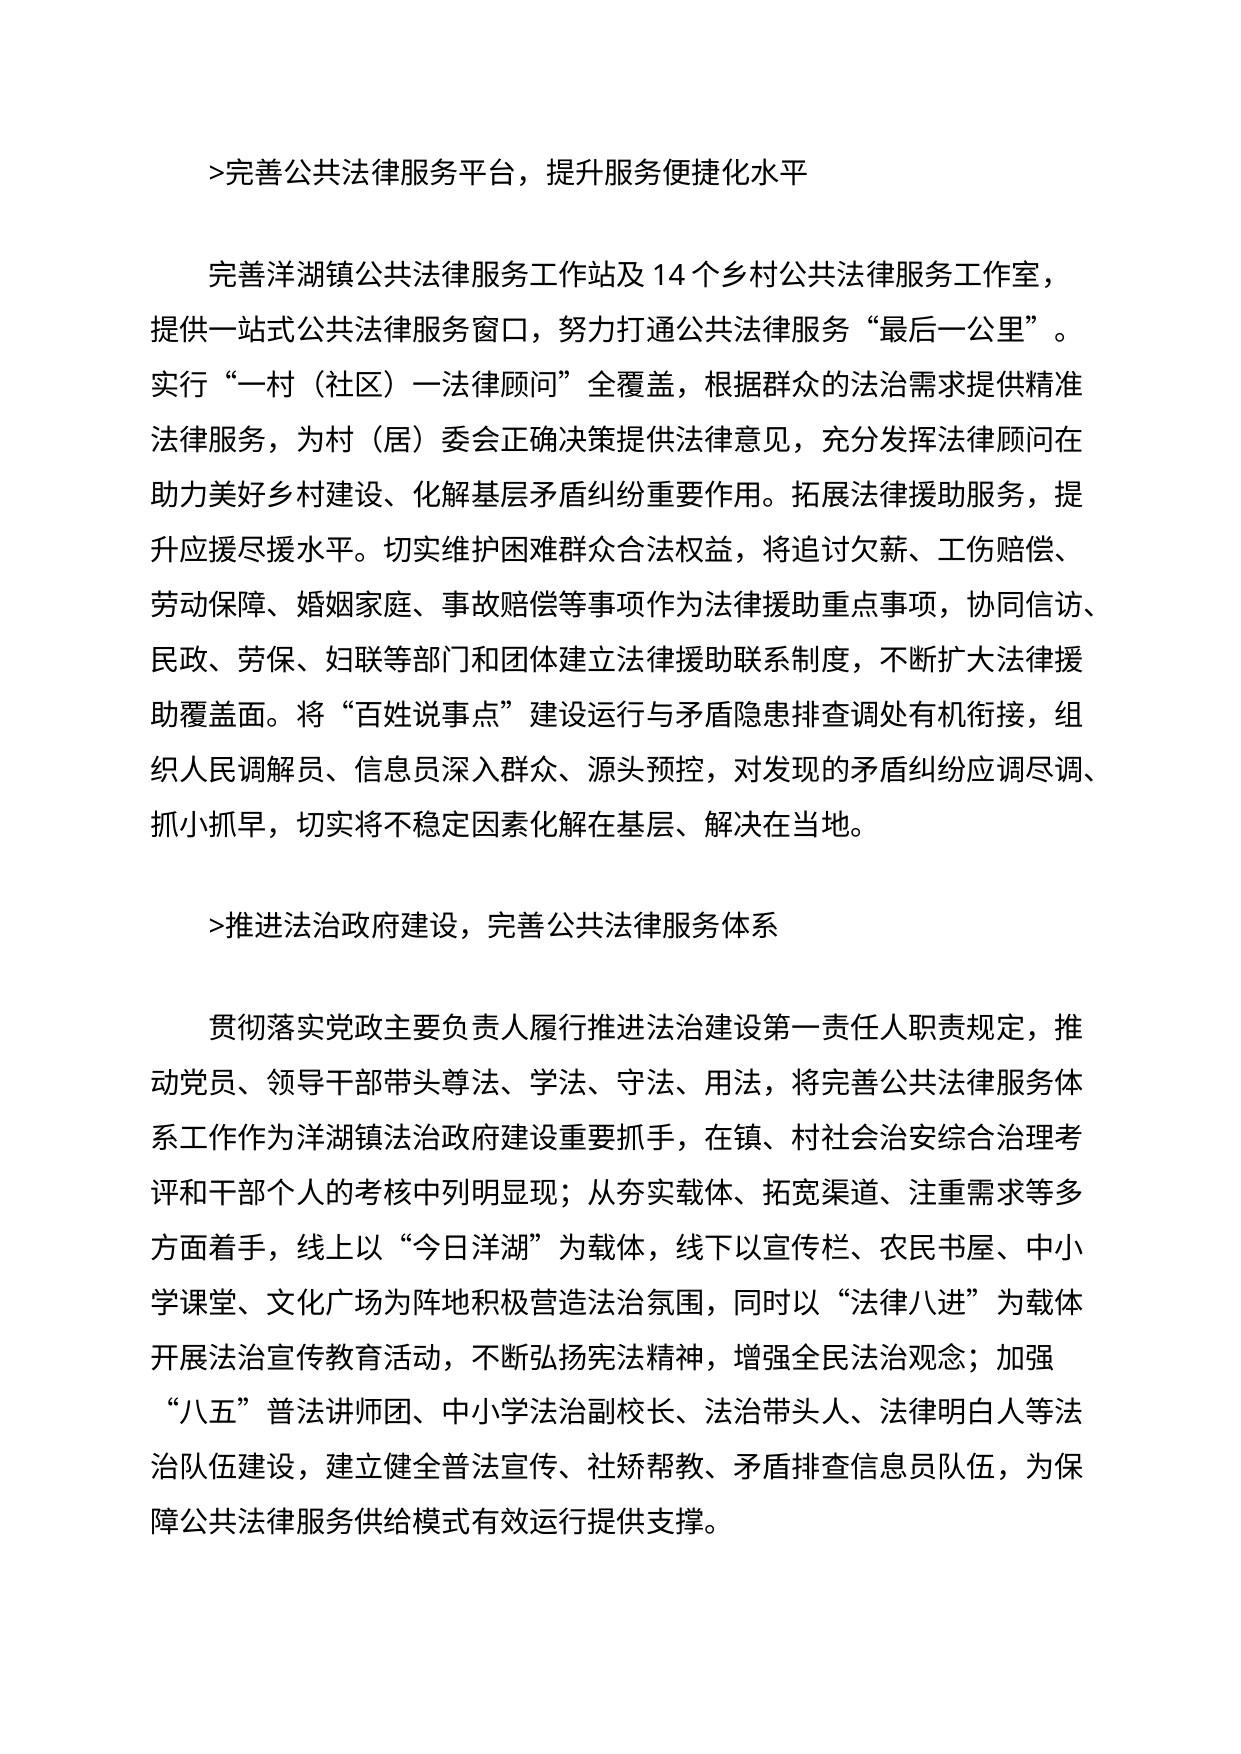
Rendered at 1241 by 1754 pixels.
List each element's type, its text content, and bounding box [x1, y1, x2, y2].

text 贯彻落实党政主要负责人履行推进法治建设第一责任人职责规定，推动党员、领导干部带头尊法、学法、守法、用法，将完善公共法律服务体系工作作为洋湖镇法治政府建设重要抓手，在镇、村社会治安综合治理考评和干部个人的考核中列明显现；从夯实载体、拓宽渠道、注重需求等多方面着手，线上以“今日洋湖”为载体，线下以宣传栏、农民书屋、中小学课堂、文化广场为阵地积极营造法治氛围，同时以“法律八进”为载体开展法治宣传教育活动，不断弘扬宪法精神，增强全民法治观念；加强“八五”普法讲师团、中小学法治副校长、法治带头人、法律明白人等法治队伍建设，建立健全普法宣传、社矫帮教、矛盾排查信息员队伍，为保障公共法律服务供给模式有效运行提供支撑。 [150, 1005, 1090, 1541]
text >完善公共法律服务平台，提升服务便捷化水平 [150, 150, 1090, 192]
text 完善洋湖镇公共法律服务工作站及14个乡村公共法律服务工作室，提供一站式公共法律服务窗口，努力打通公共法律服务“最后一公里”。实行“一村（社区）一法律顾问”全覆盖，根据群众的法治需求提供精准法律服务，为村（居）委会正确决策提供法律意见，充分发挥法律顾问在助力美好乡村建设、化解基层矛盾纠纷重要作用。拓展法律援助服务，提升应援尽援水平。切实维护困难群众合法权益，将追讨欠薪、工伤赔偿、劳动保障、婚姻家庭、事故赔偿等事项作为法律援助重点事项，协同信访、民政、劳保、妇联等部门和团体建立法律援助联系制度，不断扩大法律援助覆盖面。将“百姓说事点”建设运行与矛盾隐患排查调处有机衔接，组织人民调解员、信息员深入群众、源头预控，对发现的矛盾纠纷应调尽调、抓小抓早，切实将不稳定因素化解在基层、解决在当地。 [150, 252, 1090, 843]
text >推进法治政府建设，完善公共法律服务体系 [150, 903, 1090, 945]
